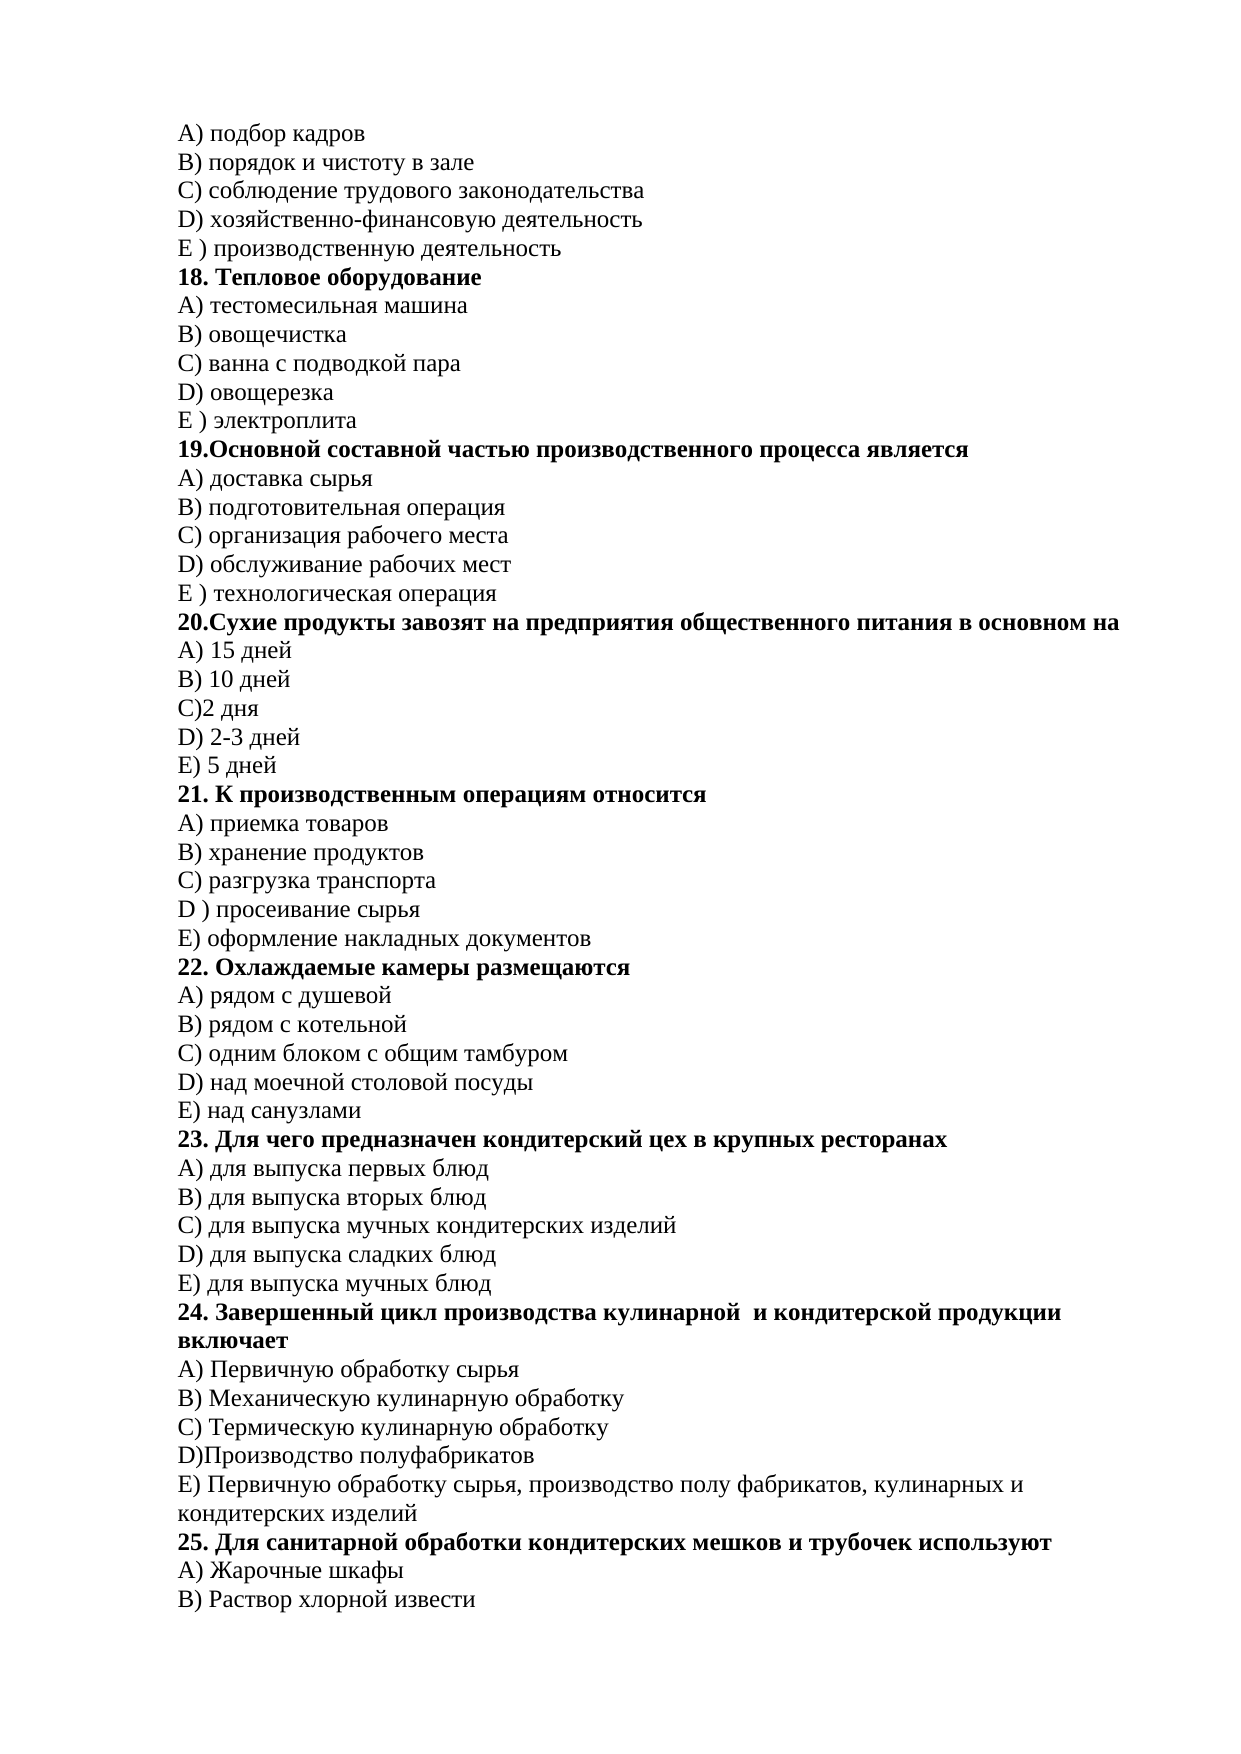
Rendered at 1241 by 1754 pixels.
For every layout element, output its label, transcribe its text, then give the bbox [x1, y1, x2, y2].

text A) тестомесильная машина [177, 291, 1152, 319]
text 20.Сухие продукты завозят на предприятия общественного питания в основном на [177, 607, 1152, 636]
text B) овощечистка [177, 319, 1152, 348]
text E ) производственную деятельность [177, 233, 1152, 262]
text E ) технологическая операция [177, 578, 1152, 607]
text B) порядок и чистоту в зале [177, 147, 1152, 176]
text E) над санузлами [177, 1096, 1152, 1124]
text D) хозяйственно-финансовую деятельность [177, 204, 1152, 233]
text A) Первичную обработку сырья [177, 1354, 1152, 1383]
text C) соблюдение трудового законодательства [177, 176, 1152, 204]
text E ) электроплита [177, 406, 1152, 434]
text D)Производство полуфабрикатов [177, 1441, 1152, 1469]
text 23. Для чего предназначен кондитерский цех в крупных ресторанах [177, 1124, 1152, 1153]
text Е) Первичную обработку сырья, производство полу фабрикатов, кулинарных и кондитерских изделий [177, 1469, 1152, 1527]
text B) Механическую кулинарную обработку [177, 1383, 1152, 1412]
text E) для выпуска мучных блюд [177, 1268, 1152, 1297]
text C) ванна с подводкой пара [177, 348, 1152, 377]
text B) хранение продуктов [177, 837, 1152, 866]
text B) подготовительная операция [177, 492, 1152, 521]
text A) доставка сырья [177, 463, 1152, 492]
text D) для выпуска сладких блюд [177, 1239, 1152, 1268]
text 24. Завершенный цикл производства кулинарной и кондитерской продукции включает [177, 1297, 1152, 1354]
text D) овощерезка [177, 377, 1152, 406]
text A) подбор кадров [177, 118, 1152, 147]
text 21. К производственным операциям относится [177, 779, 1152, 808]
text B) для выпуска вторых блюд [177, 1182, 1152, 1211]
text 25. Для санитарной обработки кондитерских мешков и трубочек используют [177, 1527, 1152, 1556]
text A) рядом с душевой [177, 981, 1152, 1009]
text C) Термическую кулинарную обработку [177, 1412, 1152, 1441]
text B) рядом с котельной [177, 1009, 1152, 1038]
text A) 15 дней [177, 636, 1152, 664]
text C) разгрузка транспорта [177, 866, 1152, 894]
text B) 10 дней [177, 664, 1152, 693]
text A) Жарочные шкафы [177, 1556, 1152, 1584]
text D) над моечной столовой посуды [177, 1067, 1152, 1096]
text 19.Основной составной частью производственного процесса является [177, 434, 1152, 463]
text B) Раствор хлорной извести [177, 1584, 1152, 1613]
text A) для выпуска первых блюд [177, 1153, 1152, 1182]
text D ) просеивание сырья [177, 894, 1152, 923]
text 22. Охлаждаемые камеры размещаются [177, 952, 1152, 981]
text C) для выпуска мучных кондитерских изделий [177, 1211, 1152, 1239]
text 18. Тепловое оборудование [177, 262, 1152, 291]
text C)2 дня [177, 693, 1152, 722]
text E) оформление накладных документов [177, 923, 1152, 952]
text C) одним блоком с общим тамбуром [177, 1038, 1152, 1067]
text A) приемка товаров [177, 808, 1152, 837]
text E) 5 дней [177, 751, 1152, 779]
text D) обслуживание рабочих мест [177, 549, 1152, 578]
text D) 2-3 дней [177, 722, 1152, 751]
text C) организация рабочего места [177, 521, 1152, 549]
